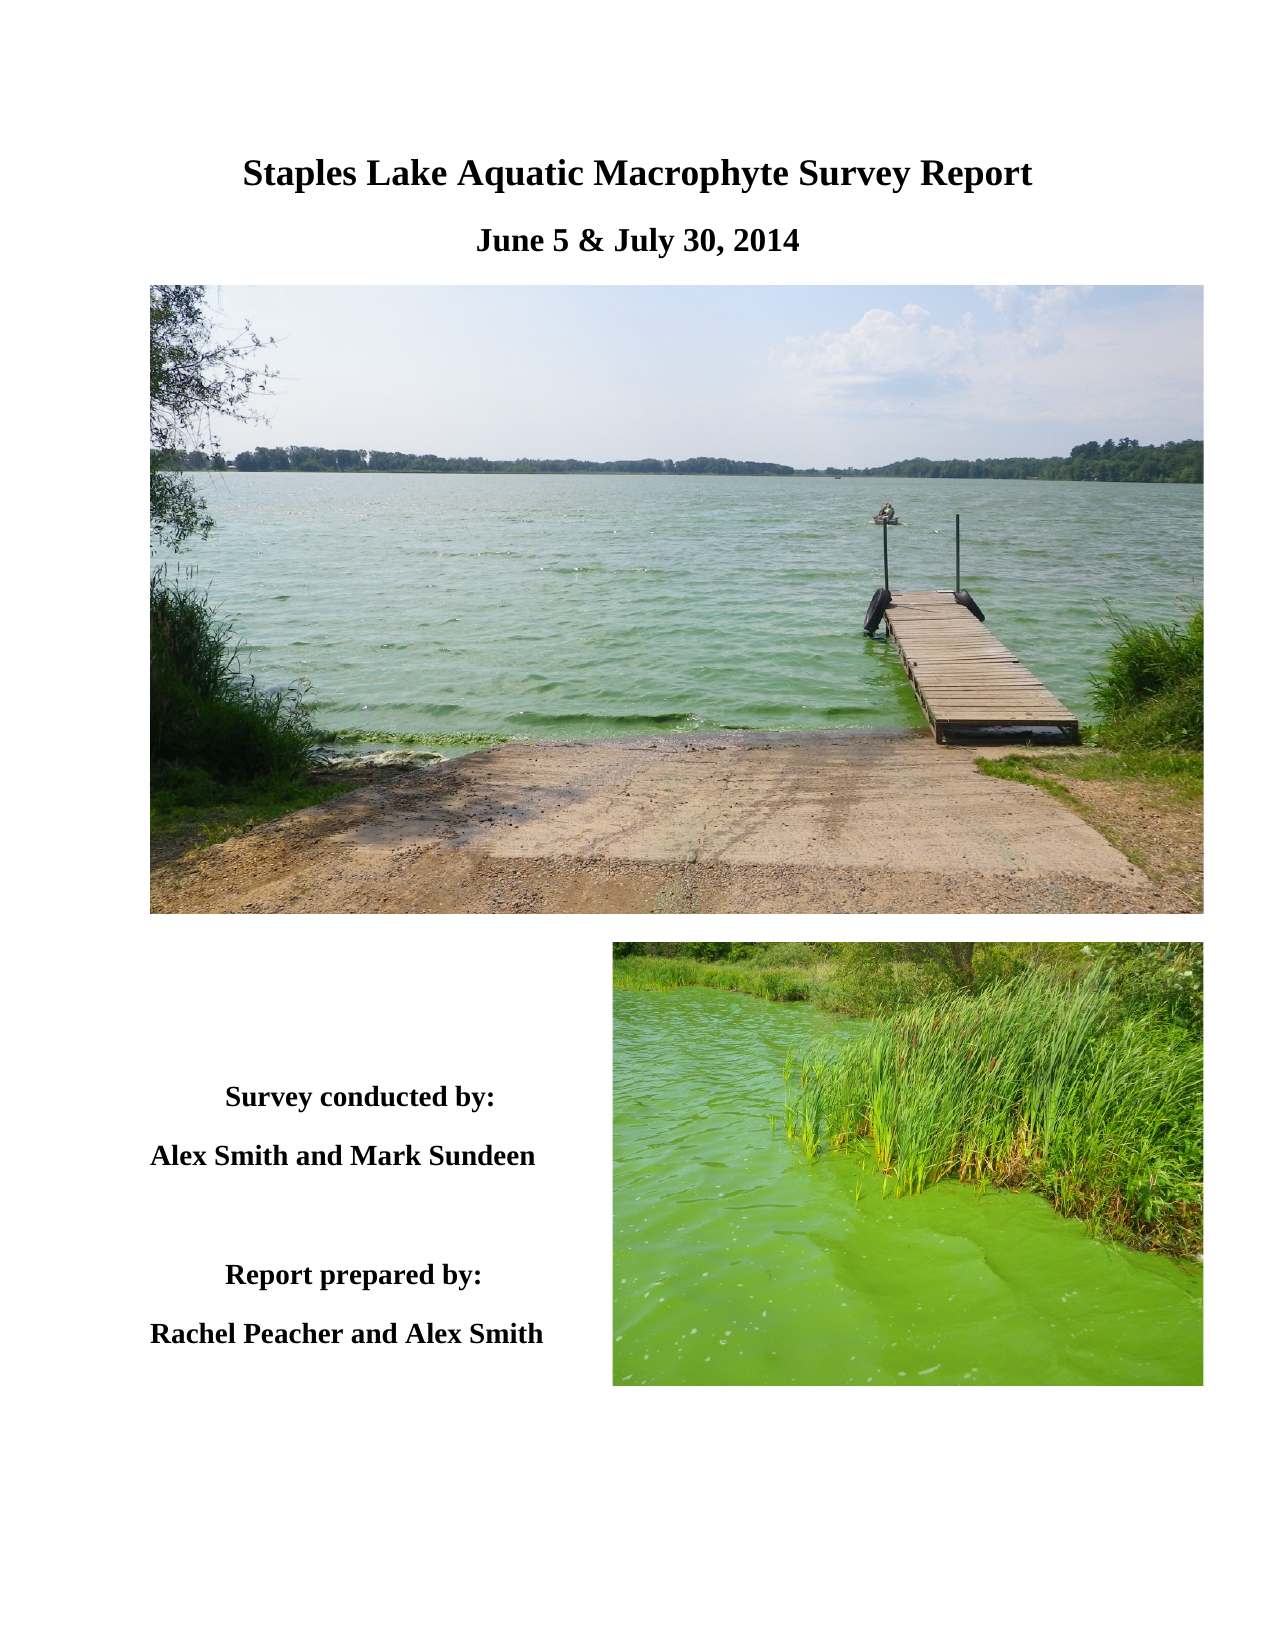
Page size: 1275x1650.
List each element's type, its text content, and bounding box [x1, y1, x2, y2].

text June 5 & July 30, 2014 [150, 220, 1125, 259]
picture [612, 942, 1204, 1386]
picture [150, 285, 1204, 914]
text Report prepared by: [150, 1257, 1125, 1291]
text Alex Smith and Mark Sundeen [150, 1138, 1125, 1172]
text Survey conducted by: [150, 1079, 1125, 1113]
text Staples Lake Aquatic Macrophyte Survey Report [150, 150, 1125, 193]
text Rachel Peacher and Alex Smith [150, 1317, 1125, 1350]
